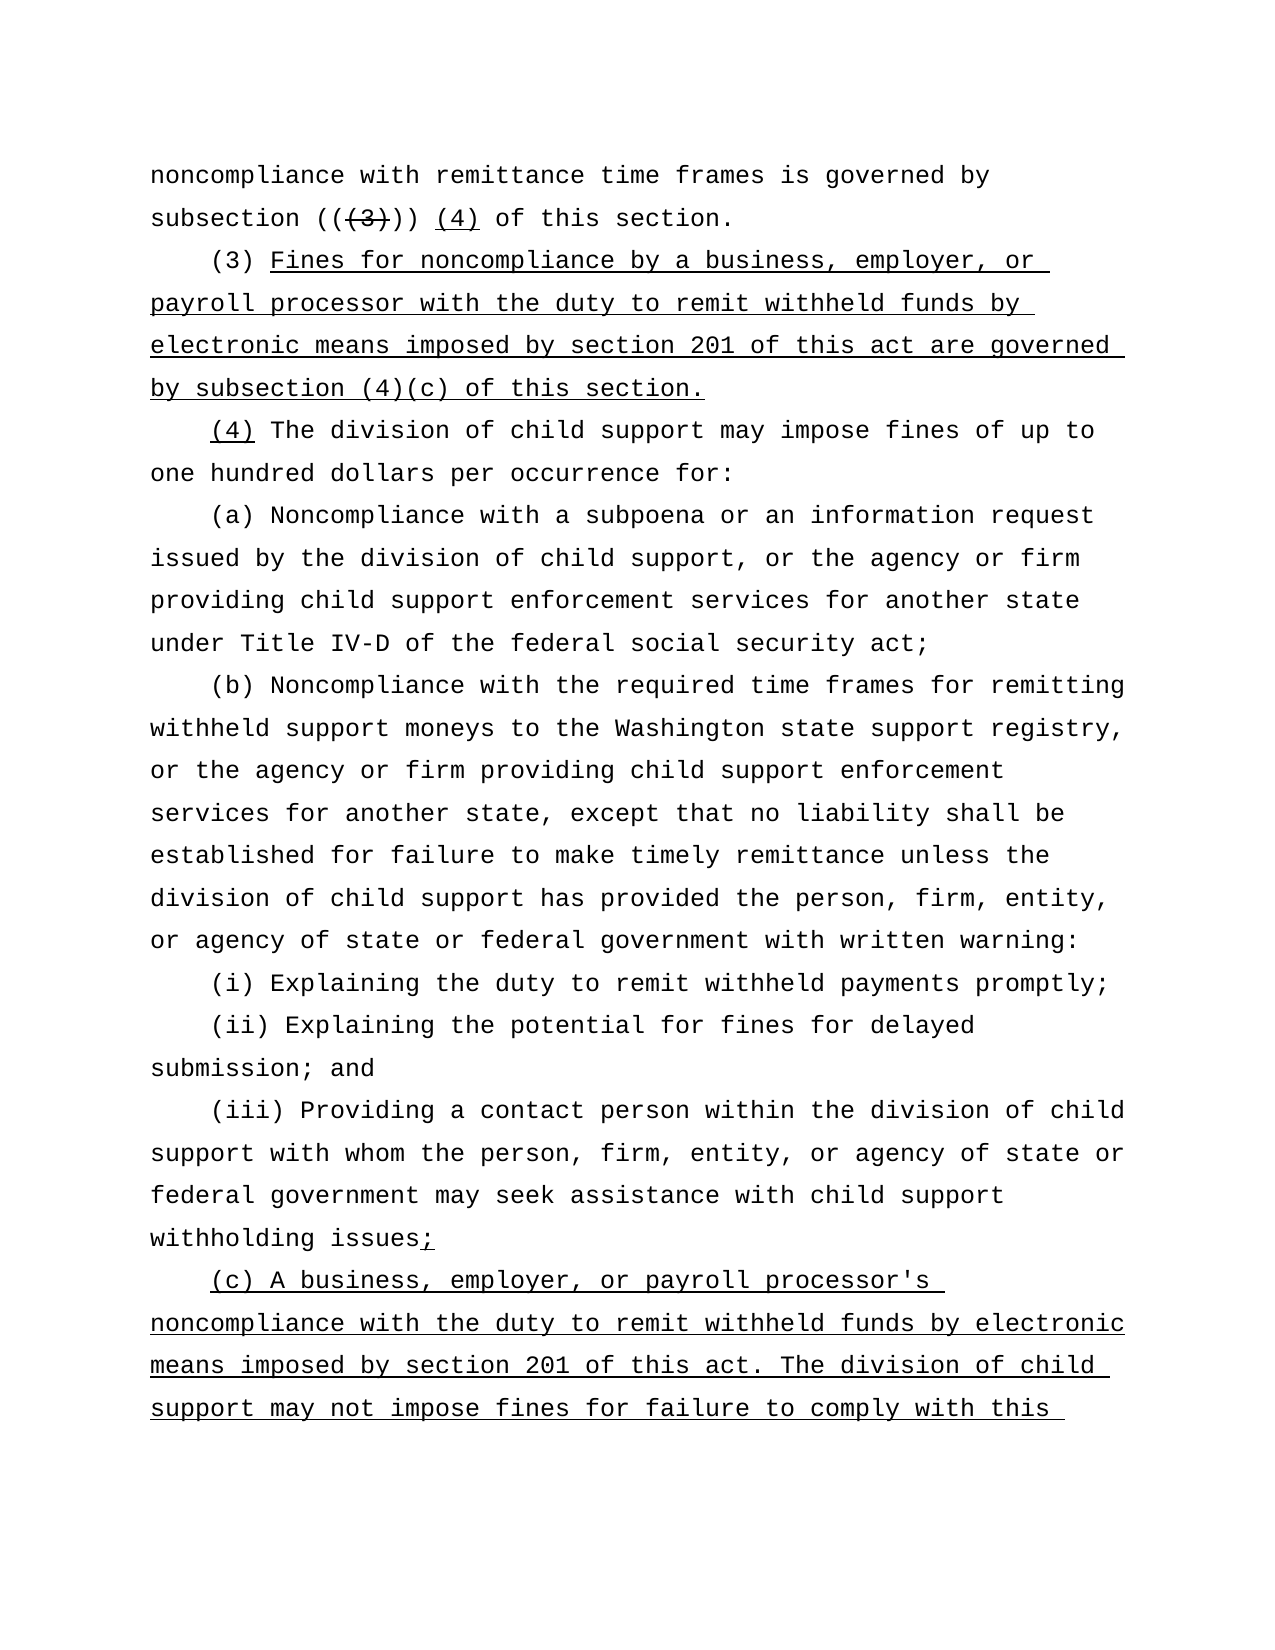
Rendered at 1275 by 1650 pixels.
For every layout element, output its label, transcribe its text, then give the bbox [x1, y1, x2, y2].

text (b) Noncompliance with the required time frames for remitting withheld support moneys to the Washington state support registry, or the agency or firm providing child support enforcement services for another state, except that no liability shall be established for failure to make timely remittance unless the division of child support has provided the person, firm, entity, or agency of state or federal government with written warning: [150, 660, 1125, 957]
text (4) The division of child support may impose fines of up to one hundred dollars per occurrence for: [150, 405, 1125, 490]
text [150, 1335, 1125, 1425]
text (iii) Providing a contact person within the division of child support with whom the person, firm, entity, or agency of state or federal government may seek assistance with child support withholding issues; [150, 1085, 1125, 1255]
text (ii) Explaining the potential for fines for delayed submission; and [150, 1000, 1125, 1085]
text (i) Explaining the duty to remit withheld payments promptly; [150, 957, 1125, 1000]
text (a) Noncompliance with a subpoena or an information request issued by the division of child support, or the agency or firm providing child support enforcement services for another state under Title IV-D of the federal social security act; [150, 490, 1125, 660]
text (3) Fines for noncompliance by a business, employer, or payroll processor with the duty to remit withheld funds by electronic means imposed by section 201 of this act are governed by subsection (4)(c) of this section. [150, 235, 1125, 356]
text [150, 150, 1125, 235]
text (3) Fines for noncompliance by a business, employer, or payroll processor with the duty to remit withheld funds by electronic means imposed by section 201 of this act are governed by subsection (4)(c) of this section. [150, 358, 1125, 405]
